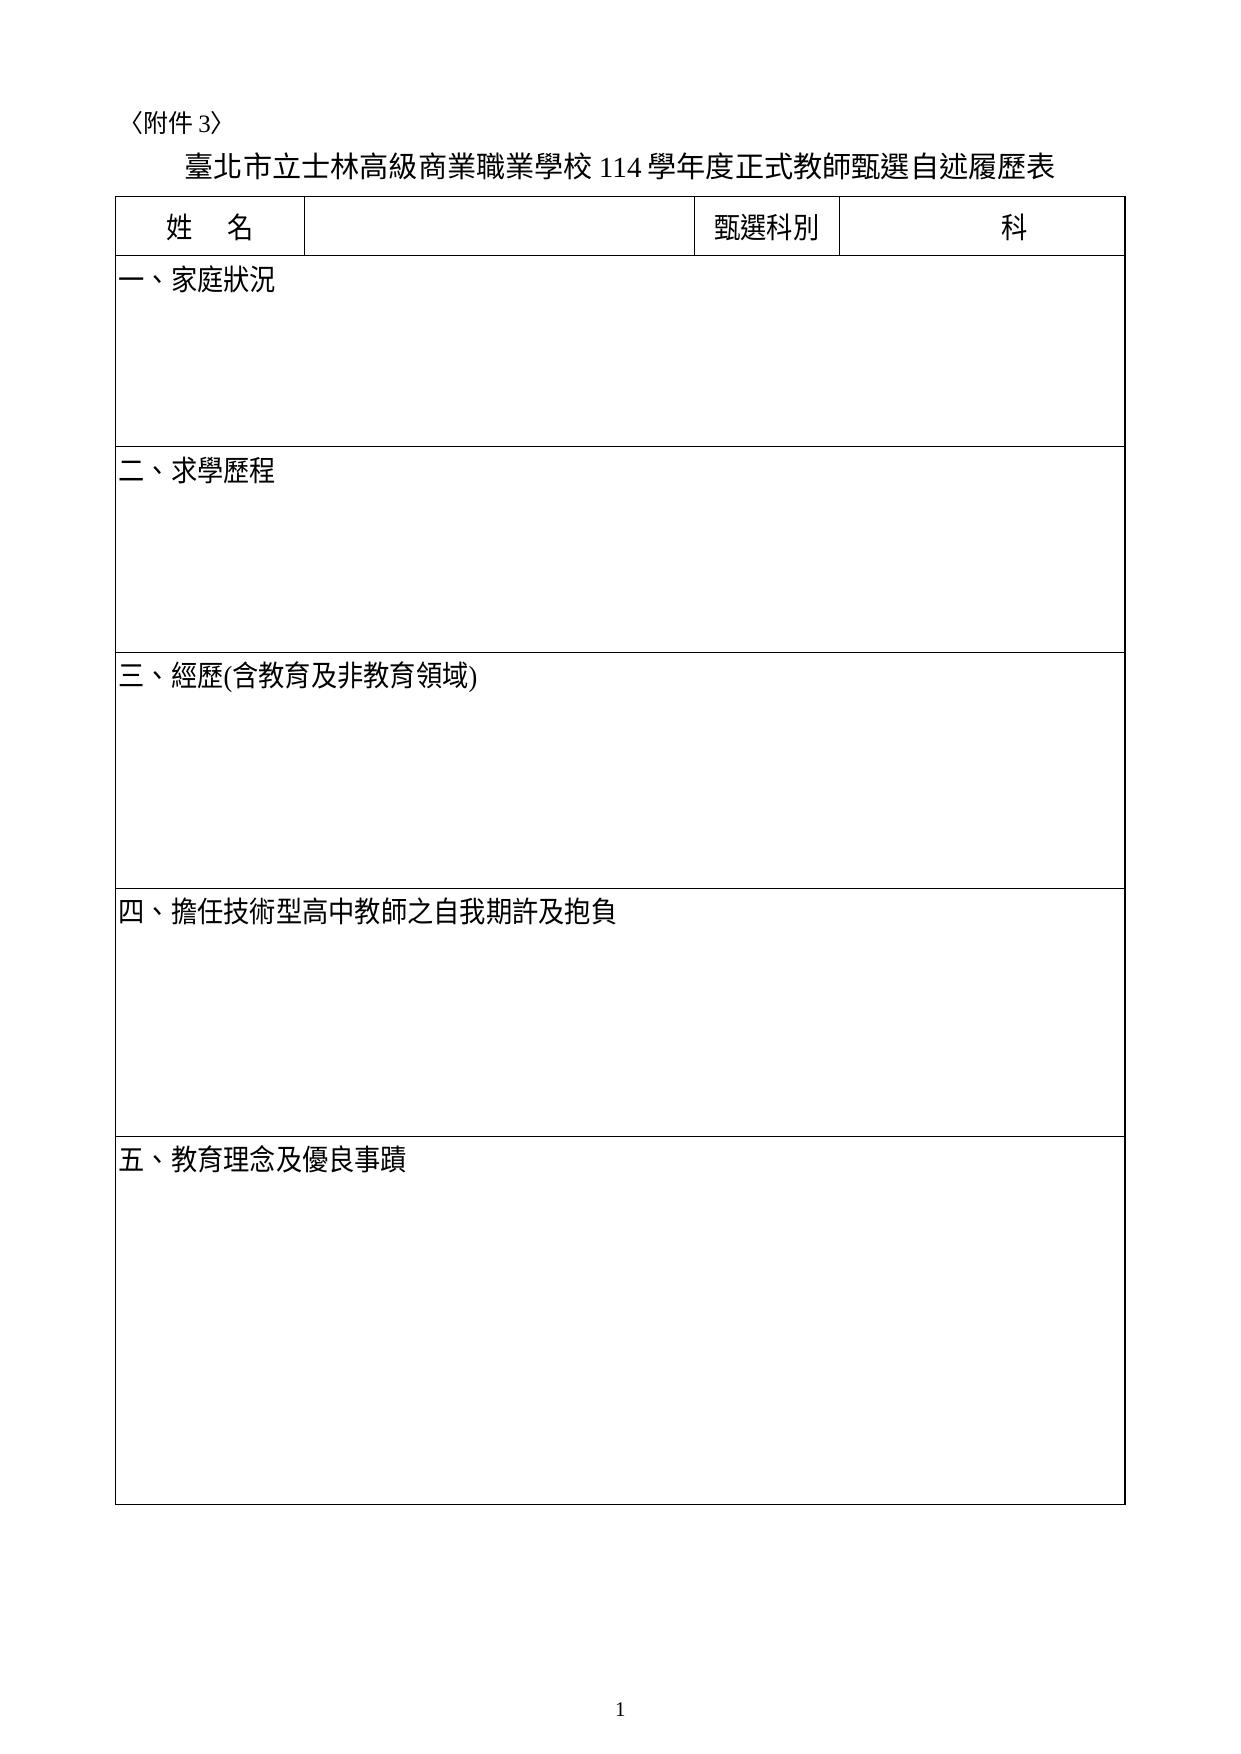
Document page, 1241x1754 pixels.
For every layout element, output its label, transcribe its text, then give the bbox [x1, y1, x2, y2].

table_header 姓 名 [116, 197, 304, 255]
table_cell 三、經歷(含教育及非教育領域) [116, 653, 1124, 888]
table_header 科 [840, 197, 1124, 255]
table_cell 二、求學歷程 [116, 447, 1124, 652]
table_header 甄選科別 [695, 197, 839, 255]
table_header [305, 197, 694, 255]
table_cell 五、教育理念及優良事蹟 [116, 1137, 1124, 1503]
text 〈附件3〉 [118, 103, 1122, 140]
table_cell 四、擔任技術型高中教師之自我期許及抱負 [116, 889, 1124, 1136]
table_cell 一、家庭狀況 [116, 256, 1124, 446]
text 臺北市立士林高級商業職業學校114學年度正式教師甄選自述履歷表 [118, 152, 1122, 183]
